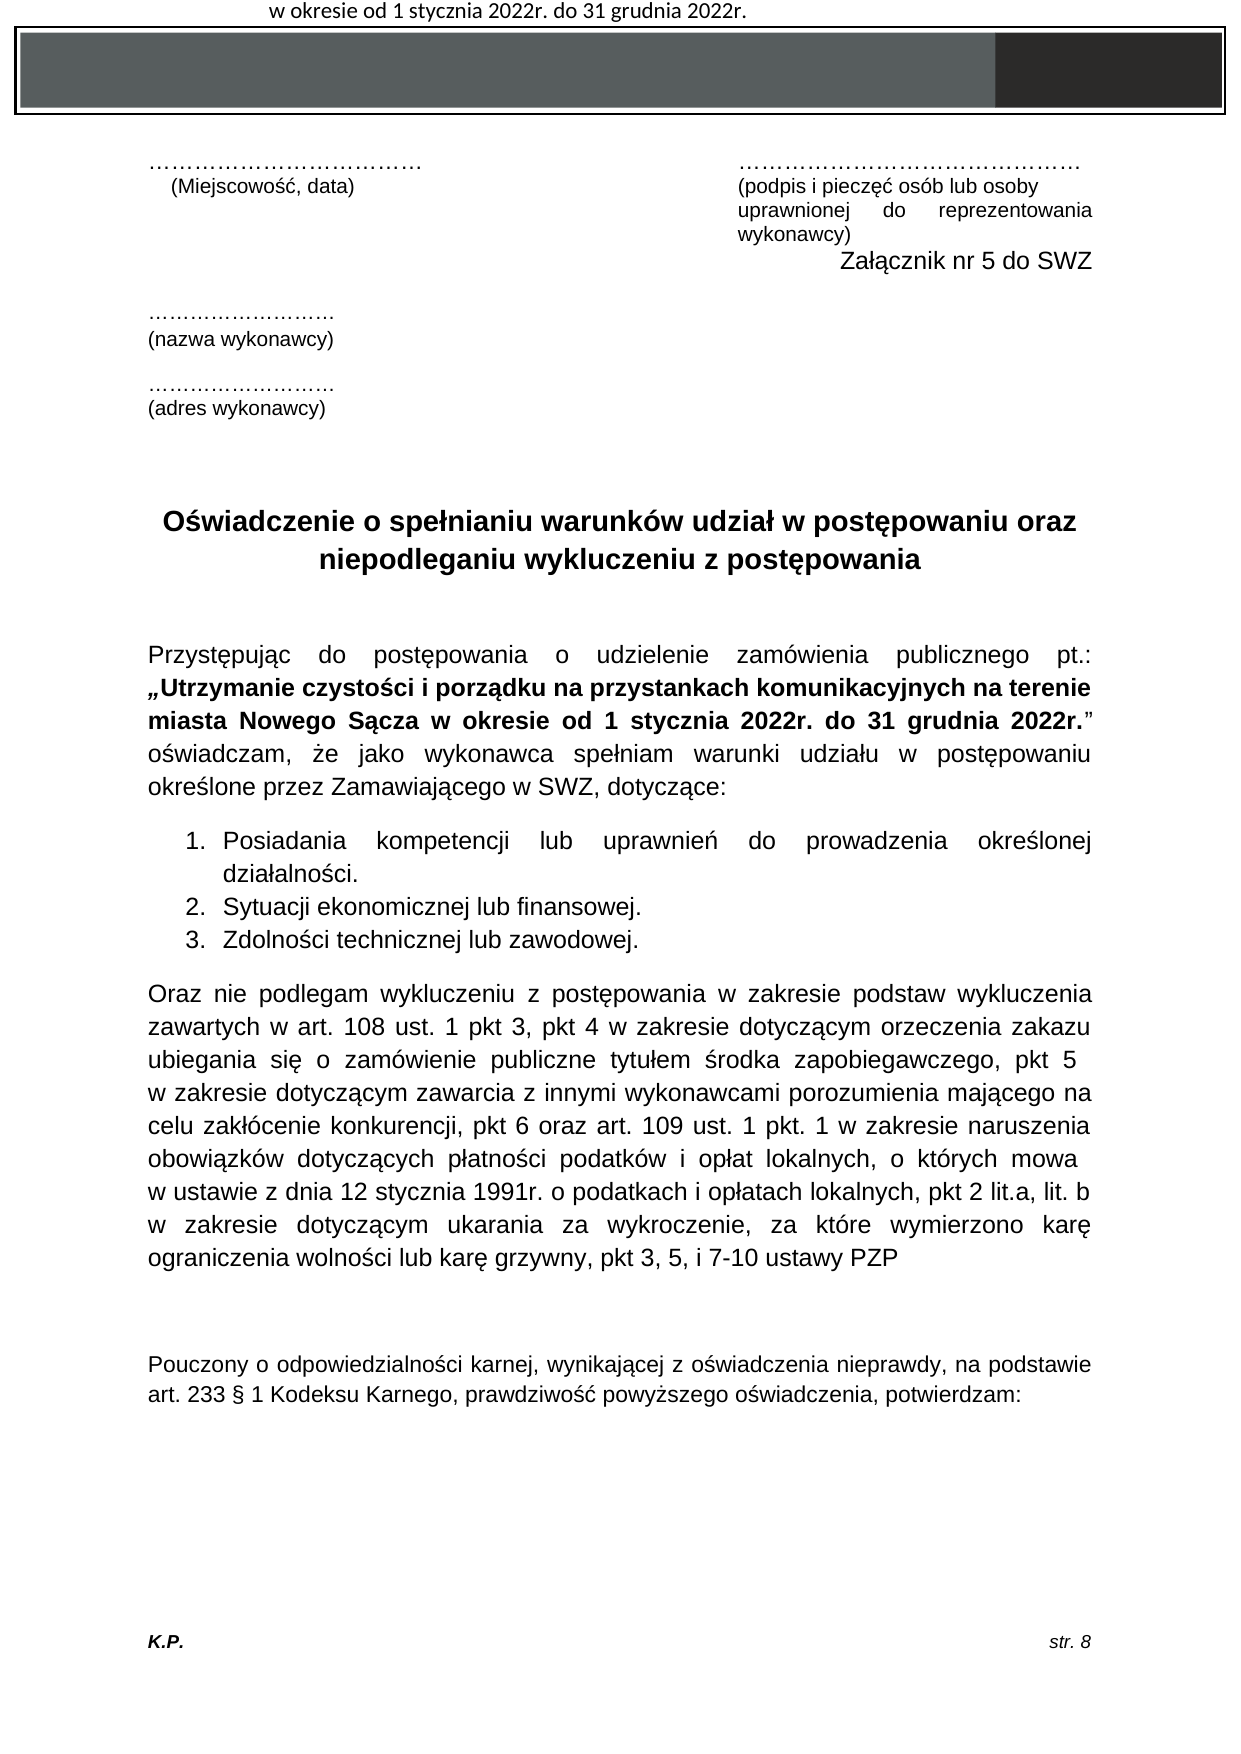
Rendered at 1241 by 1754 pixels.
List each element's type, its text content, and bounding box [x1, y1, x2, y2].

text Pouczony o odpowiedzialności karnej, wynikającej z oświadczenia nieprawdy, na podstawie art. 233 § 1 Kodeksu Karnego, prawdziwość powyższego oświadczenia, potwierdzam: [148, 1351, 1093, 1407]
list Sytuacji ekonomicznej lub finansowej. [185, 892, 1093, 921]
text Przystępując do postępowania o udzielenie zamówienia publicznego pt.: „Utrzymanie czystości i porządku na przystankach komunikacyjnych na terenie miasta Nowego Sącza w okresie od 1 stycznia 2022r. do 31 grudnia 2022r.” oświadczam, że jako wykonawca spełniam warunki udziału w postępowaniu określone przez Zamawiającego w SWZ, dotyczące: [148, 640, 1093, 801]
text Załącznik nr 5 do SWZ [148, 246, 1093, 274]
text Oświadczenie o spełnianiu warunków udział w postępowaniu oraz niepodleganiu wykluczeniu z postępowania [148, 504, 1093, 576]
text (Miejscowość, data) (podpis i pieczęć osób lub osoby [148, 174, 1093, 198]
text uprawnionej do reprezentowania wykonawcy) [738, 198, 1093, 246]
text (nazwa wykonawcy) [148, 327, 1093, 351]
text ……………………… [148, 300, 1093, 324]
text (adres wykonawcy) [148, 396, 1093, 420]
list Posiadania kompetencji lub uprawnień do prowadzenia określonej działalności. [185, 826, 1093, 888]
text ……………………… [148, 372, 1093, 396]
list Zdolności technicznej lub zawodowej. [185, 925, 1093, 954]
text ……………………………… ……………………………………… [148, 148, 1093, 174]
